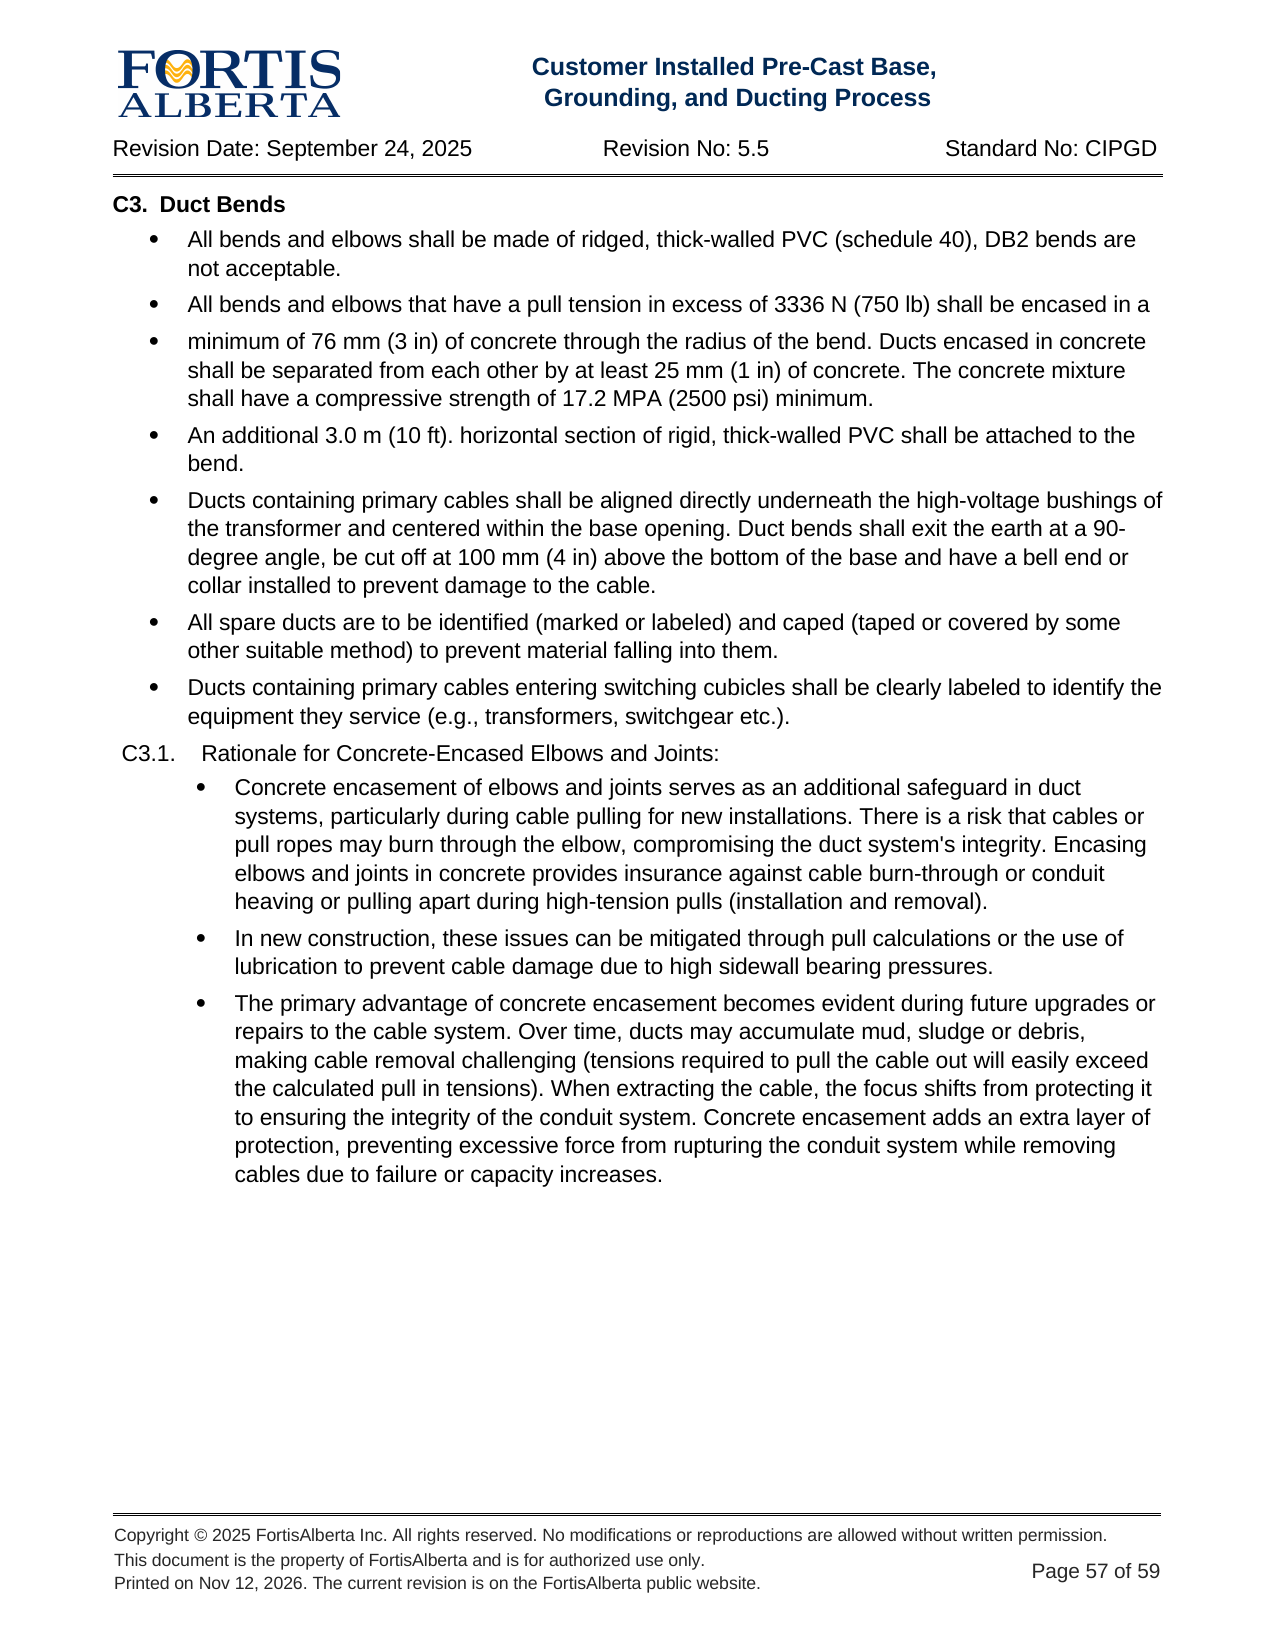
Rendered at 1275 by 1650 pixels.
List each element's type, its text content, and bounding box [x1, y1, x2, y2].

list The primary advantage of concrete encasement becomes evident during future upgrades or repairs to the cable system. Over time, ducts may accumulate mud, sludge or debris, making cable removal challenging (tensions required to pull the cable out will easily exceed the calculated pull in tensions). When extracting the cable, the focus shifts from protecting it to ensuring the integrity of the conduit system. Concrete encasement adds an extra layer of protection, preventing excessive force from rupturing the conduit system while removing cables due to failure or capacity increases. [197, 990, 1162, 1187]
list Ducts containing primary cables entering switching cubicles shall be clearly labeled to identify the equipment they service (e.g., transformers, switchgear etc.). [150, 674, 1162, 729]
list All bends and elbows shall be made of ridged, thick-walled PVC (schedule 40), DB2 bends are not acceptable. [150, 226, 1162, 281]
list All spare ducts are to be identified (marked or labeled) and caped (taped or covered by some other suitable method) to prevent material falling into them. [150, 609, 1162, 664]
list In new construction, these issues can be mitigated through pull calculations or the use of lubrication to prevent cable damage due to high sidewall bearing pressures. [197, 925, 1162, 979]
list minimum of 76 mm (3 in) of concrete through the radius of the bend. Ducts encased in concrete shall be separated from each other by at least 25 mm (1 in) of concrete. The concrete mixture shall have a compressive strength of 17.2 MPA (2500 psi) minimum. [150, 328, 1162, 411]
subtitle Rationale for Concrete-Encased Elbows and Joints: [121, 739, 1162, 766]
list Ducts containing primary cables shall be aligned directly underneath the high-voltage bushings of the transformer and centered within the base opening. Duct bends shall exit the earth at a 90-degree angle, be cut off at 100 mm (4 in) above the bottom of the base and have a bell end or collar installed to prevent damage to the cable. [150, 487, 1162, 599]
list Concrete encasement of elbows and joints serves as an additional safeguard in duct systems, particularly during cable pulling for new installations. There is a risk that cables or pull ropes may burn through the elbow, compromising the duct system's integrity. Encasing elbows and joints in concrete provides insurance against cable burn-through or conduit heaving or pulling apart during high-tension pulls (installation and removal). [197, 774, 1162, 914]
subtitle Duct Bends [112, 191, 1162, 218]
picture [118, 50, 340, 117]
list An additional 3.0 m (10 ft). horizontal section of rigid, thick-walled PVC shall be attached to the bend. [150, 422, 1162, 477]
list All bends and elbows that have a pull tension in excess of 3336 N (750 lb) shall be encased in a [150, 291, 1162, 318]
